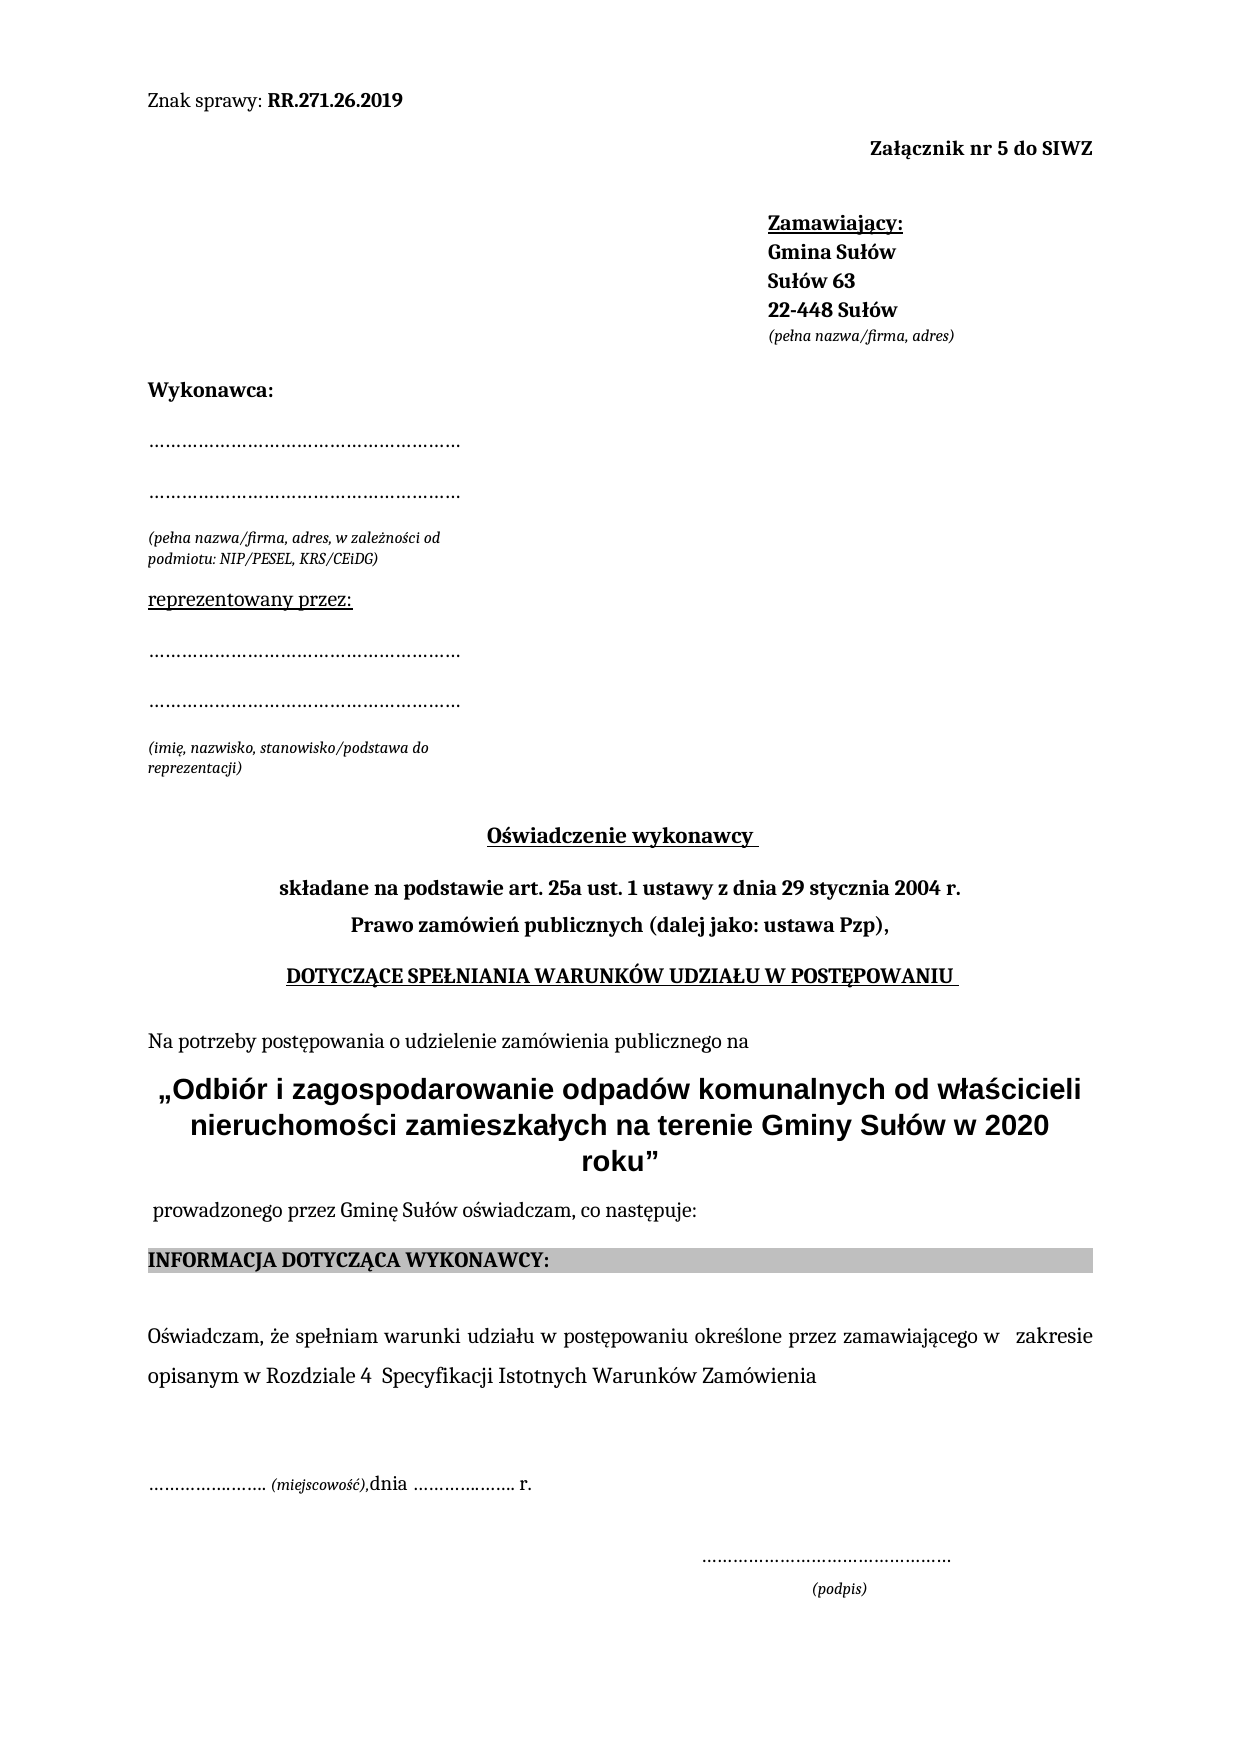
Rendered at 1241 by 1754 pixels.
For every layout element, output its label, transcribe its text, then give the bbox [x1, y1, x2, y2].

text (pełna nazwa/firma, adres) [768, 327, 1093, 346]
text (podpis) [738, 1579, 1093, 1598]
text Oświadczam, że spełniam warunki udziału w postępowaniu określone przez zamawiającego w zakresie opisanym w Rozdziale 4 Specyfikacji Istotnych Warunków Zamówienia [148, 1323, 1093, 1389]
text ………………………………………… [148, 1543, 1093, 1567]
text prowadzonego przez Gminę Sułów oświadczam, co następuje: [148, 1197, 1093, 1222]
text …………………………………………………………………………………………………… [148, 428, 472, 504]
text składane na podstawie art. 25a ust. 1 ustawy z dnia 29 stycznia 2004 r. [148, 875, 1093, 900]
text DOTYCZĄCE SPEŁNIANIA WARUNKÓW UDZIAŁU W POSTĘPOWANIU [148, 963, 1093, 988]
text Oświadczenie wykonawcy [148, 823, 1093, 849]
text Prawo zamówień publicznych (dalej jako: ustawa Pzp), [148, 913, 1093, 938]
text …………………………………………………………………………………………………… [148, 637, 472, 713]
text Na potrzeby postępowania o udzielenie zamówienia publicznego na [148, 1028, 1093, 1053]
text Znak sprawy: RR.271.26.2019 [148, 89, 1093, 113]
text reprezentowany przez: [148, 587, 1093, 612]
text (pełna nazwa/firma, adres, w zależności od podmiotu: NIP/PESEL, KRS/CEiDG) [148, 529, 472, 569]
text Wykonawca: [148, 378, 1093, 403]
text …………….……. (miejscowość),dnia ………….……. r. [148, 1472, 1093, 1496]
text Gmina Sułów Sułów 63 22-448 Sułów [768, 240, 1093, 323]
text Załącznik nr 5 do SIWZ [148, 137, 1093, 161]
text Zamawiający: [768, 211, 1093, 236]
text INFORMACJA DOTYCZĄCA WYKONAWCY: [148, 1248, 1093, 1273]
text (imię, nazwisko, stanowisko/podstawa do reprezentacji) [148, 738, 472, 778]
text „Odbiór i zagospodarowanie odpadów komunalnych od właścicieli nieruchomości zamieszkałych na terenie Gminy Sułów w 2020 roku” [148, 1072, 1093, 1178]
